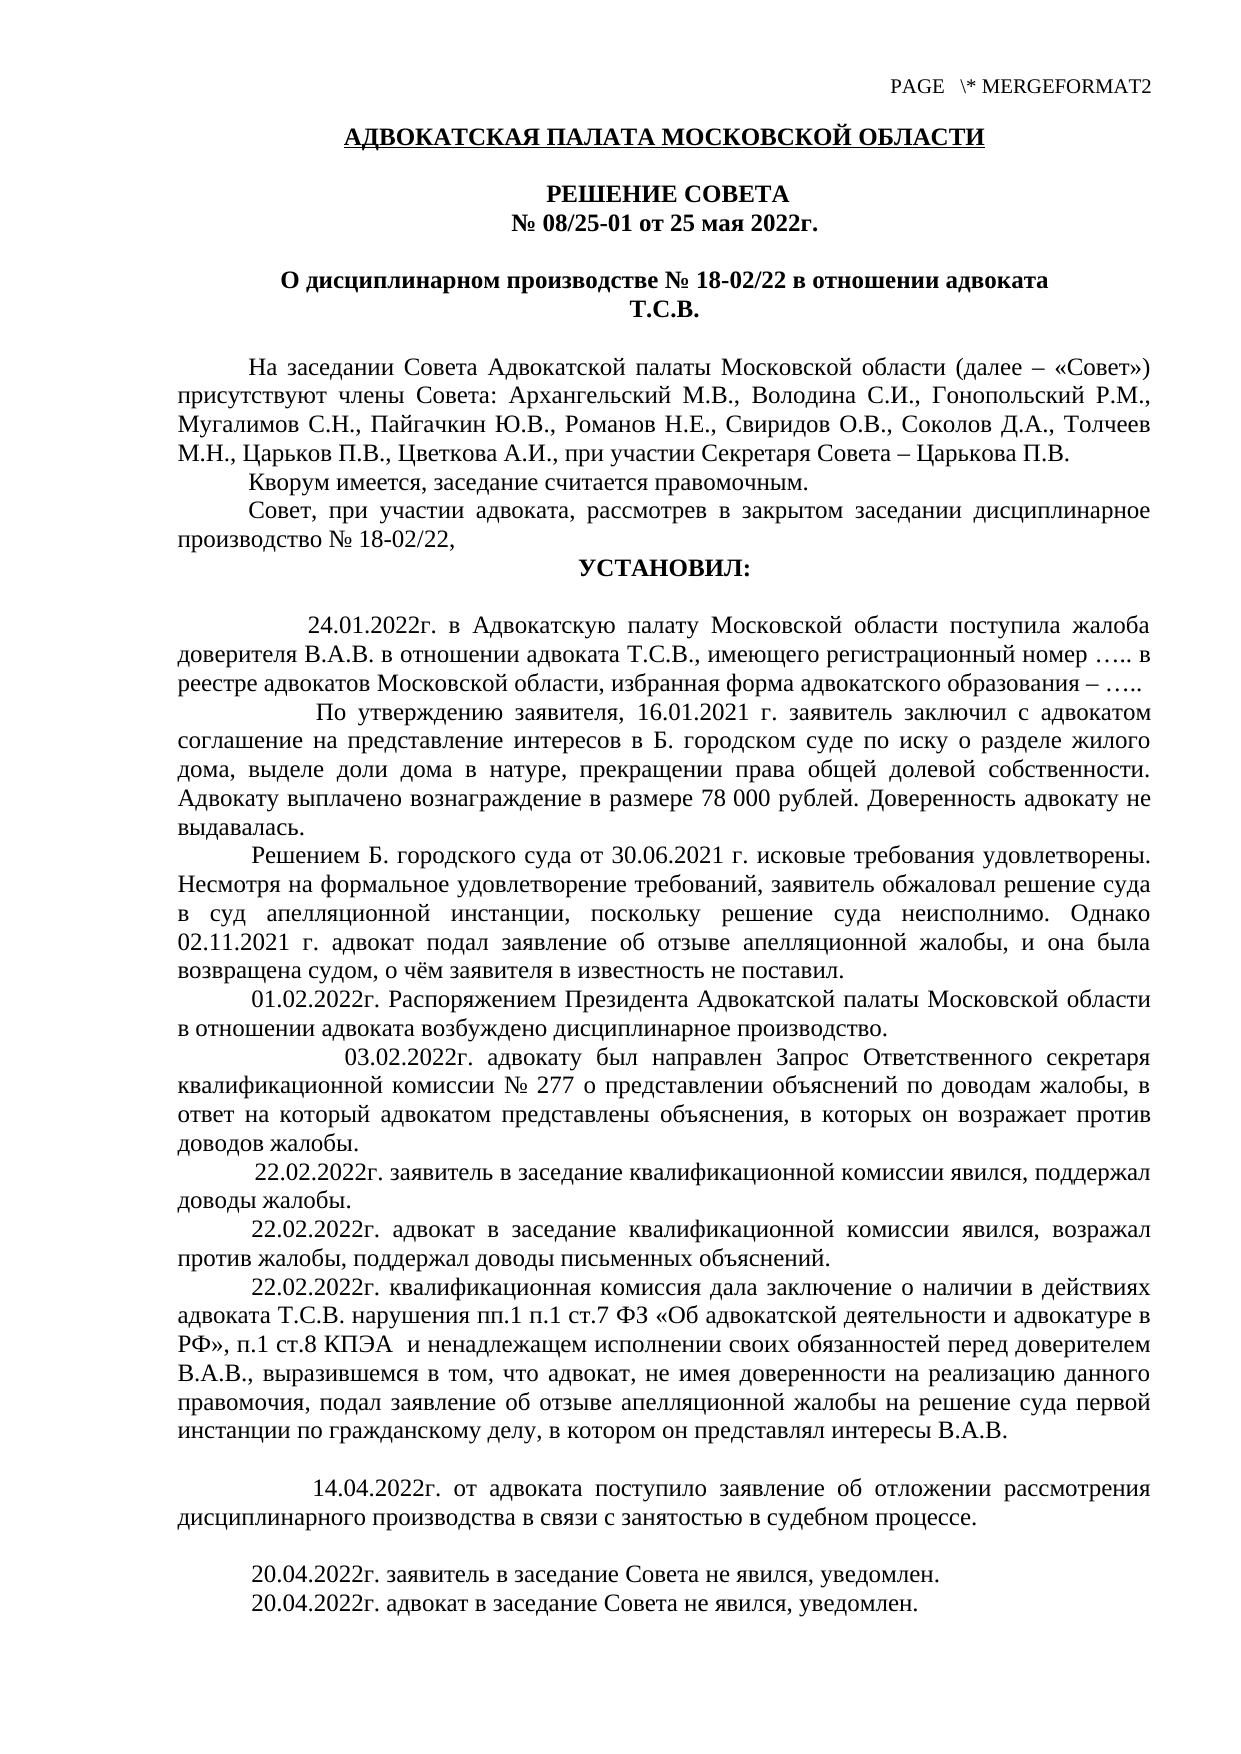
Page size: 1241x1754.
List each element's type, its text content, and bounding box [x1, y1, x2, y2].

text 14.04.2022г. от адвоката поступило заявление об отложении рассмотрения дисциплинарного производства в связи с занятостью в судебном процессе. [177, 1473, 1152, 1531]
text 03.02.2022г. адвокату был направлен Запрос Ответственного секретаря квалификационной комиссии № 277 о представлении объяснений по доводам жалобы, в ответ на который адвокатом представлены объяснения, в которых он возражает против доводов жалобы. [177, 1042, 1152, 1157]
text 22.02.2022г. квалификационная комиссия дала заключение о наличии в действиях адвоката Т.С.В. нарушения пп.1 п.1 ст.7 ФЗ «Об адвокатской деятельности и адвокатуре в РФ», п.1 ст.8 КПЭА и ненадлежащем исполнении своих обязанностей перед доверителем В.А.В., выразившемся в том, что адвокат, не имея доверенности на реализацию данного правомочия, подал заявление об отзыве апелляционной жалобы на решение суда первой инстанции по гражданскому делу, в котором он представлял интересы В.А.В. [177, 1272, 1152, 1444]
text Решение СОВЕТА [472, 179, 1152, 208]
text УСТАНОВИЛ: [177, 553, 1152, 582]
text 01.02.2022г. Распоряжением Президента Адвокатской палаты Московской области в отношении адвоката возбуждено дисциплинарное производство. [177, 984, 1152, 1042]
text О дисциплинарном производстве № 18-02/22 в отношении адвоката [177, 266, 1152, 294]
text По утверждению заявителя, 16.01.2021 г. заявитель заключил с адвокатом соглашение на представление интересов в Б. городском суде по иску о разделе жилого дома, выделе доли дома в натуре, прекращении права общей долевой собственности. Адвокату выплачено вознаграждение в размере 78 000 рублей. Доверенность адвокату не выдавалась. [177, 697, 1152, 841]
text 24.01.2022г. в Адвокатскую палату Московской области поступила жалоба доверителя В.А.В. в отношении адвоката Т.С.В., имеющего регистрационный номер ….. в реестре адвокатов Московской области, избранная форма адвокатского образования – ….. [177, 611, 1152, 697]
text Решением Б. городского суда от 30.06.2021 г. исковые требования удовлетворены. Несмотря на формальное удовлетворение требований, заявитель обжаловал решение суда в суд апелляционной инстанции, поскольку решение суда неисполнимо. Однако 02.11.2021 г. адвокат подал заявление об отзыве апелляционной жалобы, и она была возвращена судом, о чём заявителя в известность не поставил. [177, 841, 1152, 984]
text 22.02.2022г. заявитель в заседание квалификационной комиссии явился, поддержал доводы жалобы. [177, 1157, 1152, 1214]
text 20.04.2022г. адвокат в заседание Совета не явился, уведомлен. [177, 1588, 1152, 1617]
text адвокатская палата московской области [177, 122, 1152, 151]
text Кворум имеется, заседание считается правомочным. [177, 467, 1152, 496]
text Совет, при участии адвоката, рассмотрев в закрытом заседании дисциплинарное производство № 18-02/22, [177, 496, 1152, 553]
text 20.04.2022г. заявитель в заседание Совета не явился, уведомлен. [177, 1559, 1152, 1588]
text Т.С.В. [177, 294, 1152, 323]
text № 08/25-01 от 25 мая 2022г. [177, 208, 1152, 237]
text На заседании Совета Адвокатской палаты Московской области (далее – «Совет») присутствуют члены Совета: Архангельский М.В., Володина С.И., Гонопольский Р.М., Мугалимов С.Н., Пайгачкин Ю.В., Романов Н.Е., Свиридов О.В., Соколов Д.А., Толчеев М.Н., Царьков П.В., Цветкова А.И., при участии Секретаря Совета – Царькова П.В. [177, 352, 1152, 467]
text 22.02.2022г. адвокат в заседание квалификационной комиссии явился, возражал против жалобы, поддержал доводы письменных объяснений. [177, 1214, 1152, 1272]
